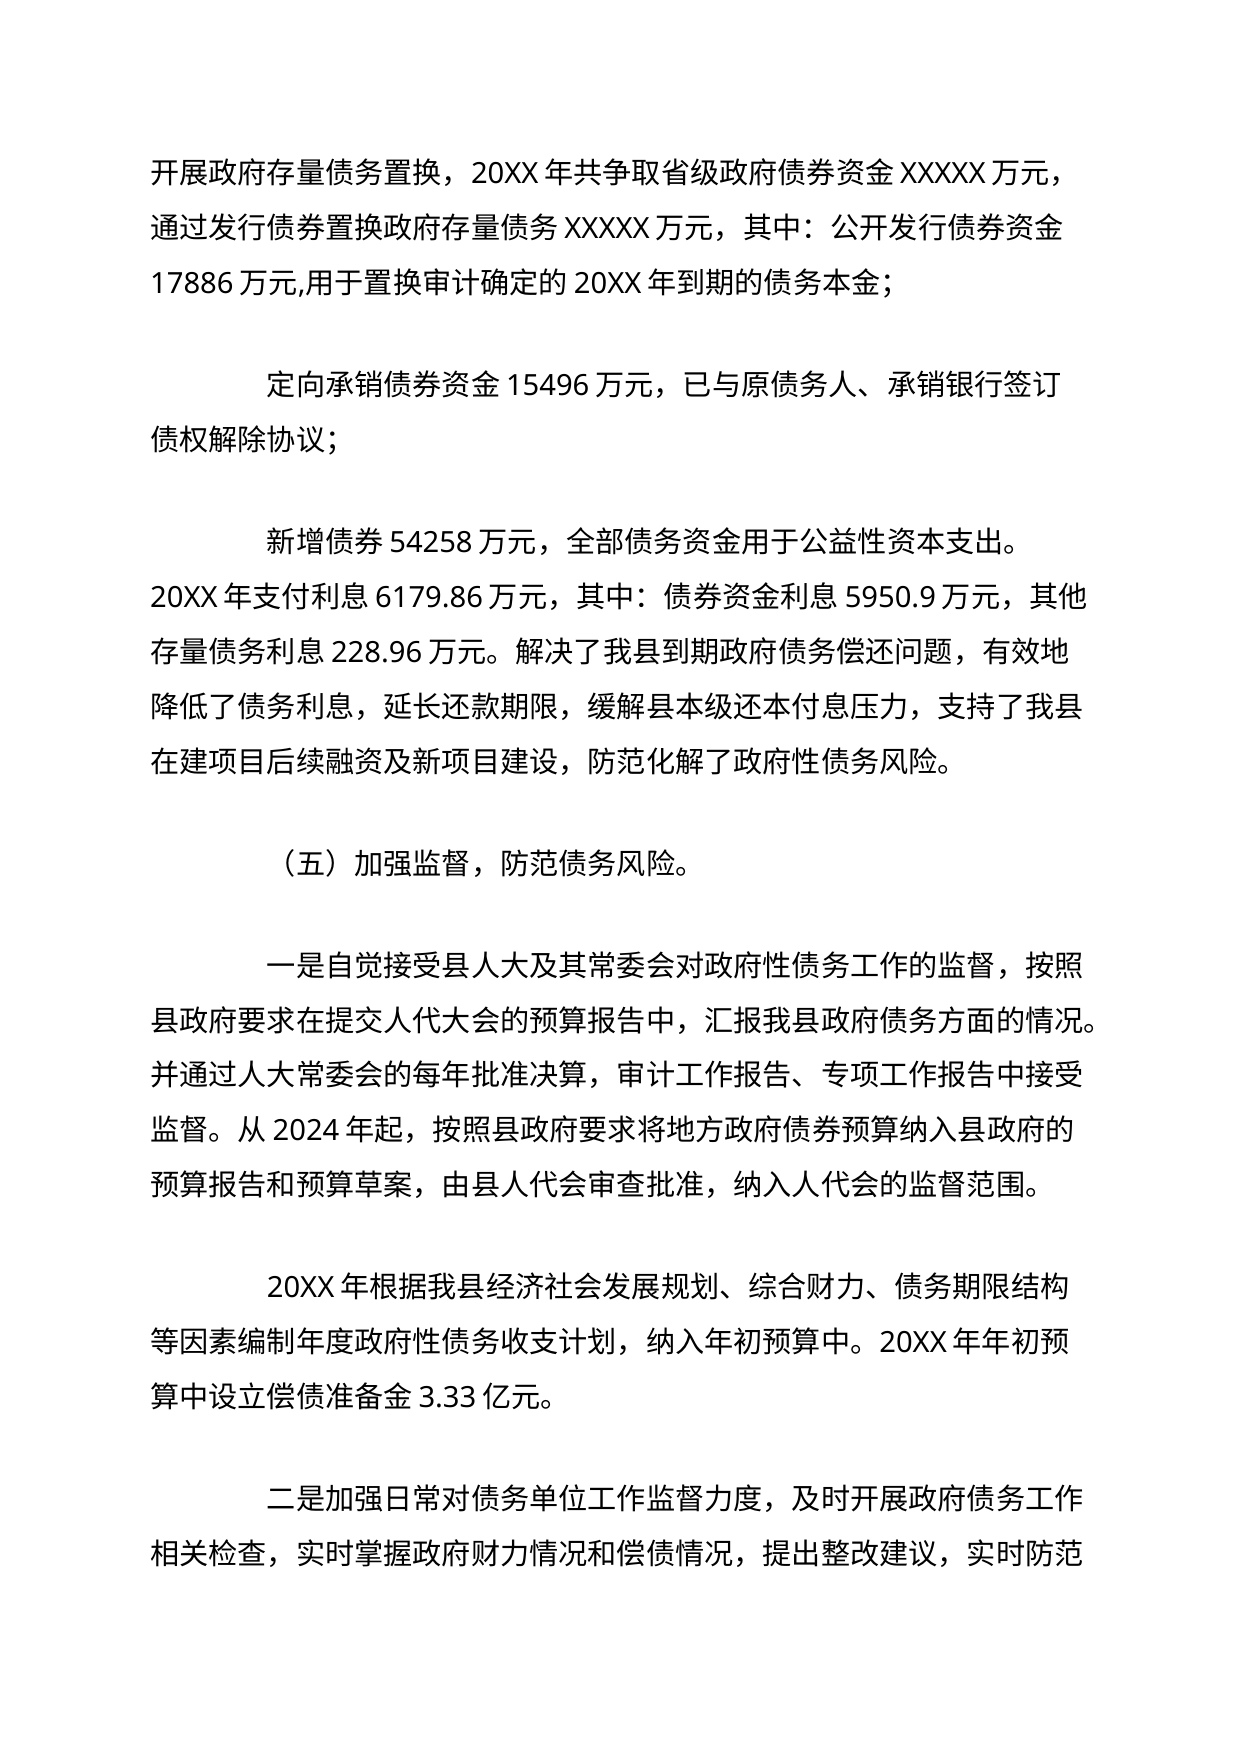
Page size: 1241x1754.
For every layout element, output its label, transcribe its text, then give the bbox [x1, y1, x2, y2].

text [150, 1476, 1090, 1573]
text 20XX年根据我县经济社会发展规划、综合财力、债务期限结构等因素编制年度政府性债务收支计划，纳入年初预算中。20XX年年初预算中设立偿债准备金3.33亿元。 [150, 1264, 1090, 1416]
text （五）加强监督，防范债务风险。 [150, 840, 1090, 883]
text 定向承销债券资金15496万元，已与原债务人、承销银行签订债权解除协议； [150, 362, 1090, 459]
text 新增债券54258万元，全部债务资金用于公益性资本支出。20XX年支付利息6179.86万元，其中：债券资金利息5950.9万元，其他存量债务利息228.96万元。解决了我县到期政府债务偿还问题，有效地降低了债务利息，延长还款期限，缓解县本级还本付息压力，支持了我县在建项目后续融资及新项目建设，防范化解了政府性债务风险。 [150, 519, 1090, 781]
text 一是自觉接受县人大及其常委会对政府性债务工作的监督，按照县政府要求在提交人代大会的预算报告中，汇报我县政府债务方面的情况。并通过人大常委会的每年批准决算，审计工作报告、专项工作报告中接受监督。从2024年起，按照县政府要求将地方政府债券预算纳入县政府的预算报告和预算草案，由县人代会审查批准，纳入人代会的监督范围。 [150, 942, 1090, 1204]
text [150, 150, 1090, 302]
